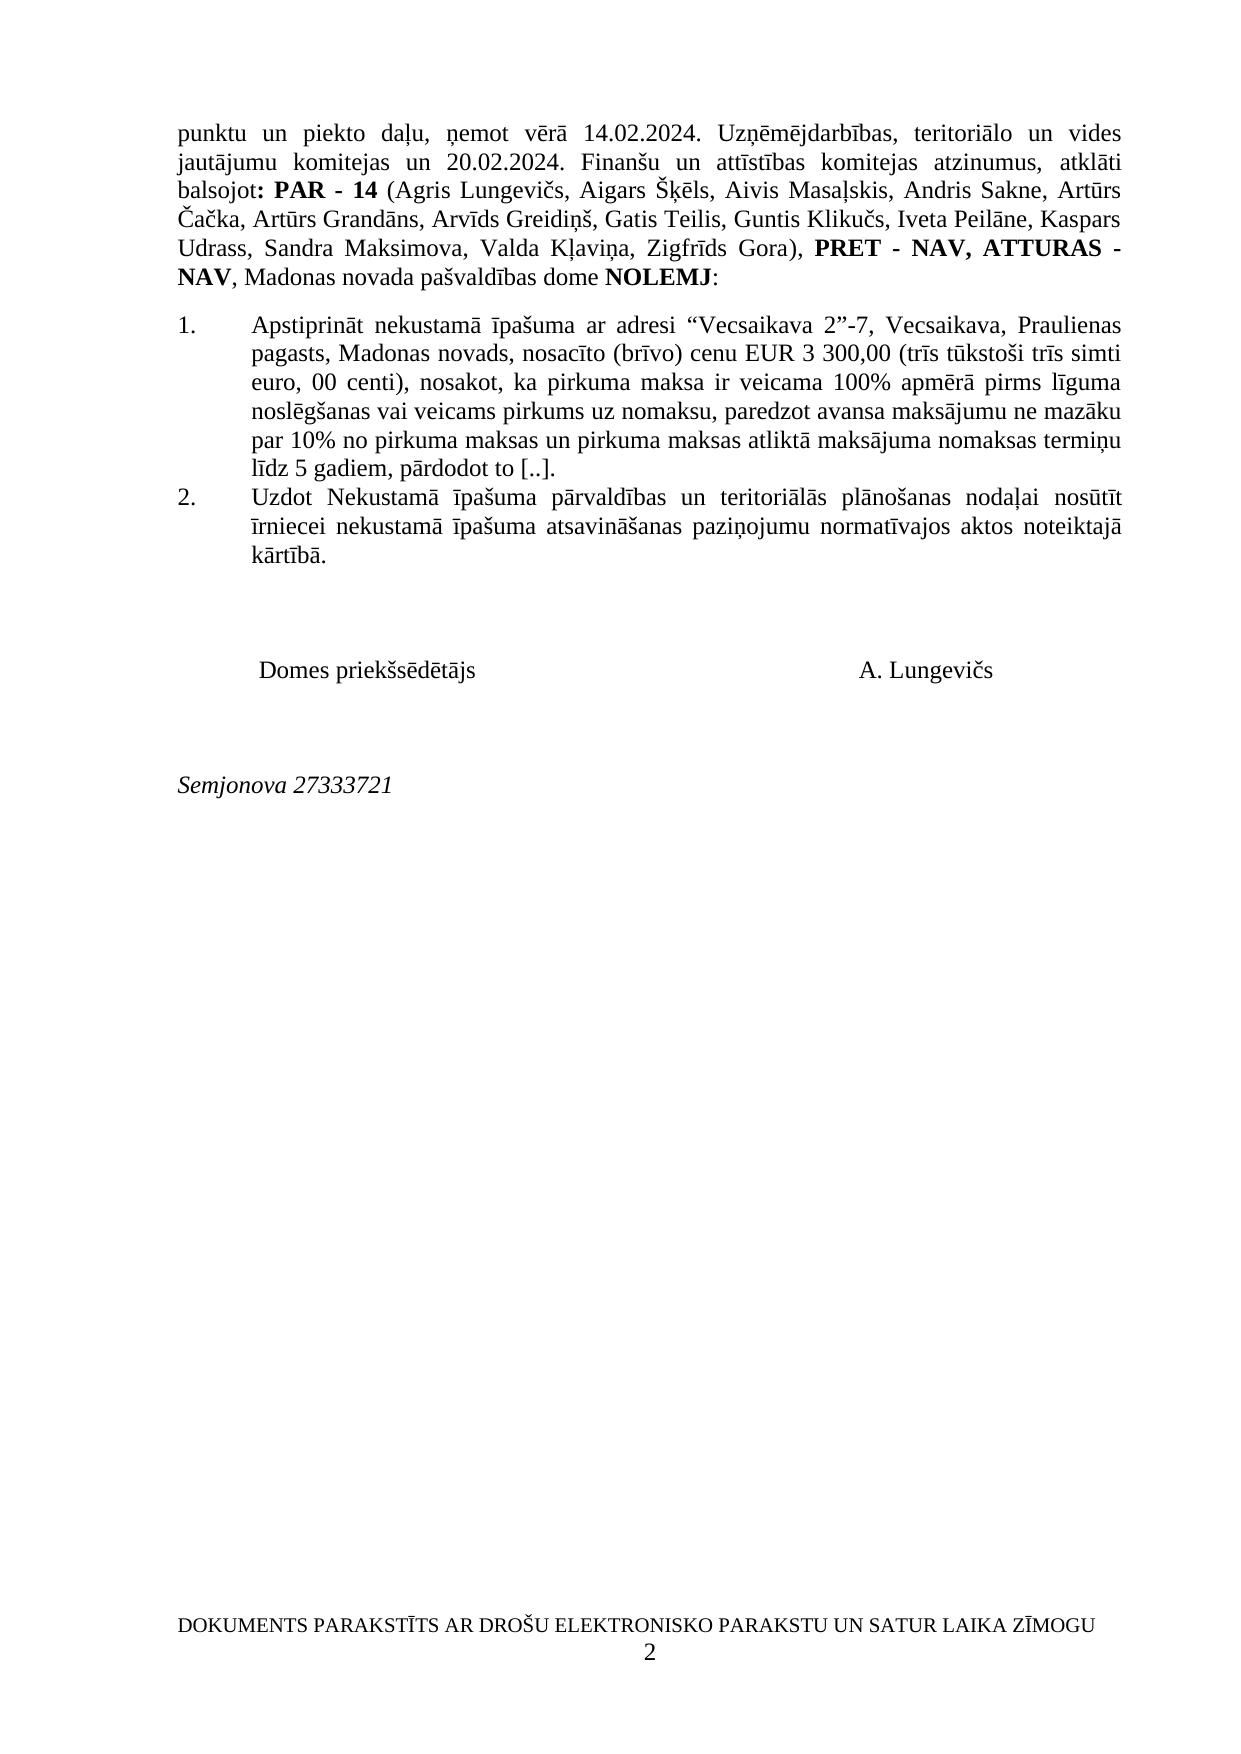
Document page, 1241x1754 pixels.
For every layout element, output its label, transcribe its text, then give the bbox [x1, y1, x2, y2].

list Apstiprināt nekustamā īpašuma ar adresi “Vecsaikava 2”-7, Vecsaikava, Praulienas pagasts, Madonas novads, nosacīto (brīvo) cenu EUR 3 300,00 (trīs tūkstoši trīs simti euro, 00 centi), nosakot, ka pirkuma maksa ir veicama 100% apmērā pirms līguma noslēgšanas vai veicams pirkums uz nomaksu, paredzot avansa maksājumu ne mazāku par 10% no pirkuma maksas un pirkuma maksas atliktā maksājuma nomaksas termiņu līdz 5 gadiem, pārdodot to [..]. [177, 310, 1122, 482]
list Uzdot Nekustamā īpašuma pārvaldības un teritoriālās plānošanas nodaļai nosūtīt īrniecei nekustamā īpašuma atsavināšanas paziņojumu normatīvajos aktos noteiktajā kārtībā. [177, 482, 1122, 568]
text Domes priekšsēdētājs A. Lungevičs [177, 655, 1122, 683]
text Semjonova 27333721 [177, 770, 1122, 798]
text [177, 118, 1122, 291]
